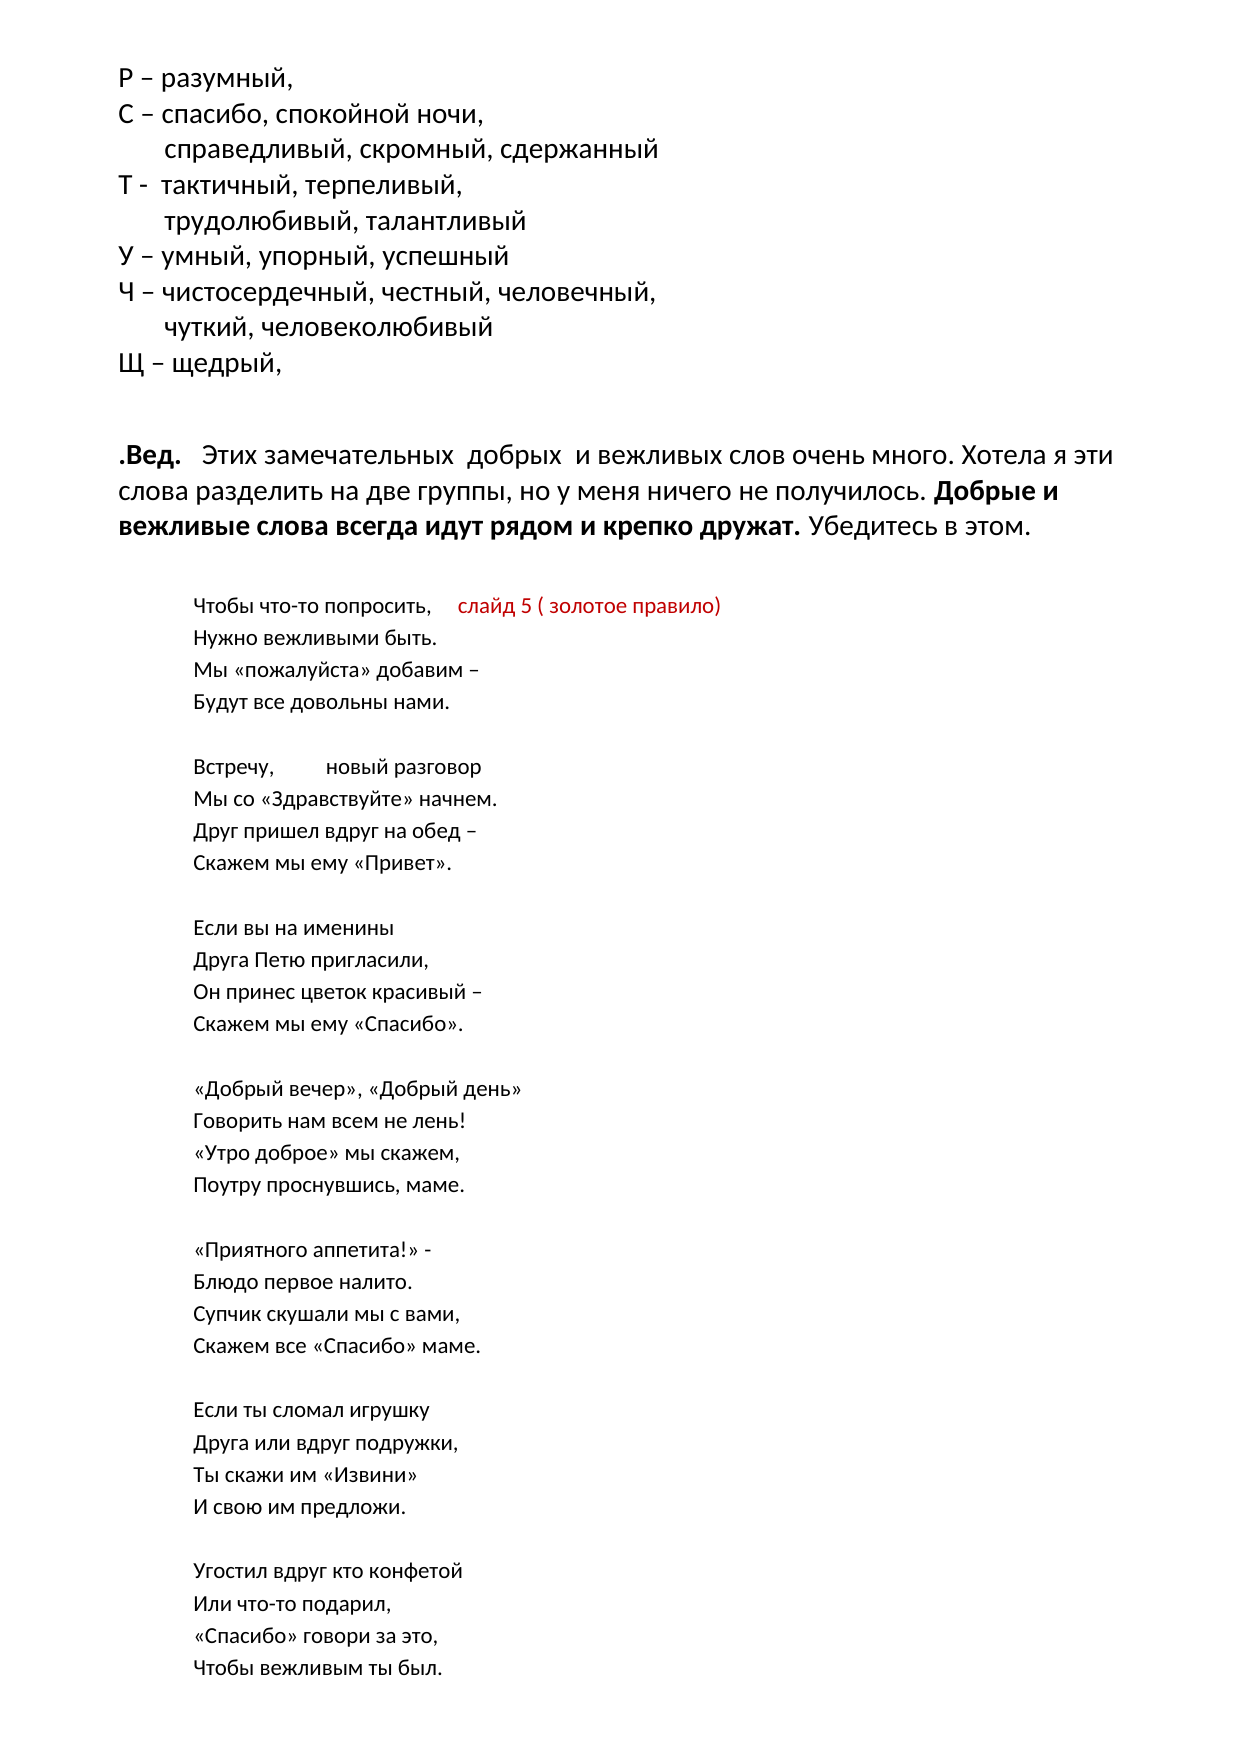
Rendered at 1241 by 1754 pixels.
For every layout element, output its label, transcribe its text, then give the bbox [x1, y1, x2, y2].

list Если вы на именины Друга Петю пригласили, Он принес цветок красивый – Скажем мы ему «Спасибо». [193, 881, 1181, 1037]
text У – умный, упорный, успешный [118, 237, 1181, 273]
list Если ты сломал игрушку Друга или вдруг подружки, Ты скажи им «Извини» И свою им предложи. [193, 1363, 1181, 1520]
list Чтобы что-то попросить, слайд 5 ( золотое правило) Нужно вежливыми быть. Мы «пожалуйста» добавим – Будут все довольны нами. [193, 564, 1181, 716]
text Т - тактичный, терпеливый, [118, 166, 1181, 202]
text трудолюбивый, талантливый [118, 202, 1181, 237]
text .Вед. Этих замечательных добрых и вежливых слов очень много. Хотела я эти слова разделить на две группы, но у меня ничего не получилось. Добрые и вежливые слова всегда идут рядом и крепко дружат. Убедитесь в этом. [118, 436, 1181, 543]
text чуткий, человеколюбивый [118, 308, 1181, 344]
list «Добрый вечер», «Добрый день» Говорить нам всем не лень! «Утро доброе» мы скажем, Поутру проснувшись, маме. [193, 1042, 1181, 1198]
text Ч – чистосердечный, честный, человечный, [118, 273, 1181, 308]
list Встречу, новый разговор Мы со «Здравствуйте» начнем. Друг пришел вдруг на обед – Скажем мы ему «Привет». [193, 720, 1181, 876]
list «Приятного аппетита!» - Блюдо первое налито. Супчик скушали мы с вами, Скажем все «Спасибо» маме. [193, 1202, 1181, 1359]
text Р – разумный, С – спасибо, спокойной ночи, [118, 59, 1181, 130]
list Угостил вдруг кто конфетой Или что-то подарил, «Спасибо» говори за это, Чтобы вежливым ты был. [193, 1524, 1181, 1681]
text справедливый, скромный, сдержанный [118, 130, 1181, 166]
text Щ – щедрый, [118, 344, 1181, 380]
